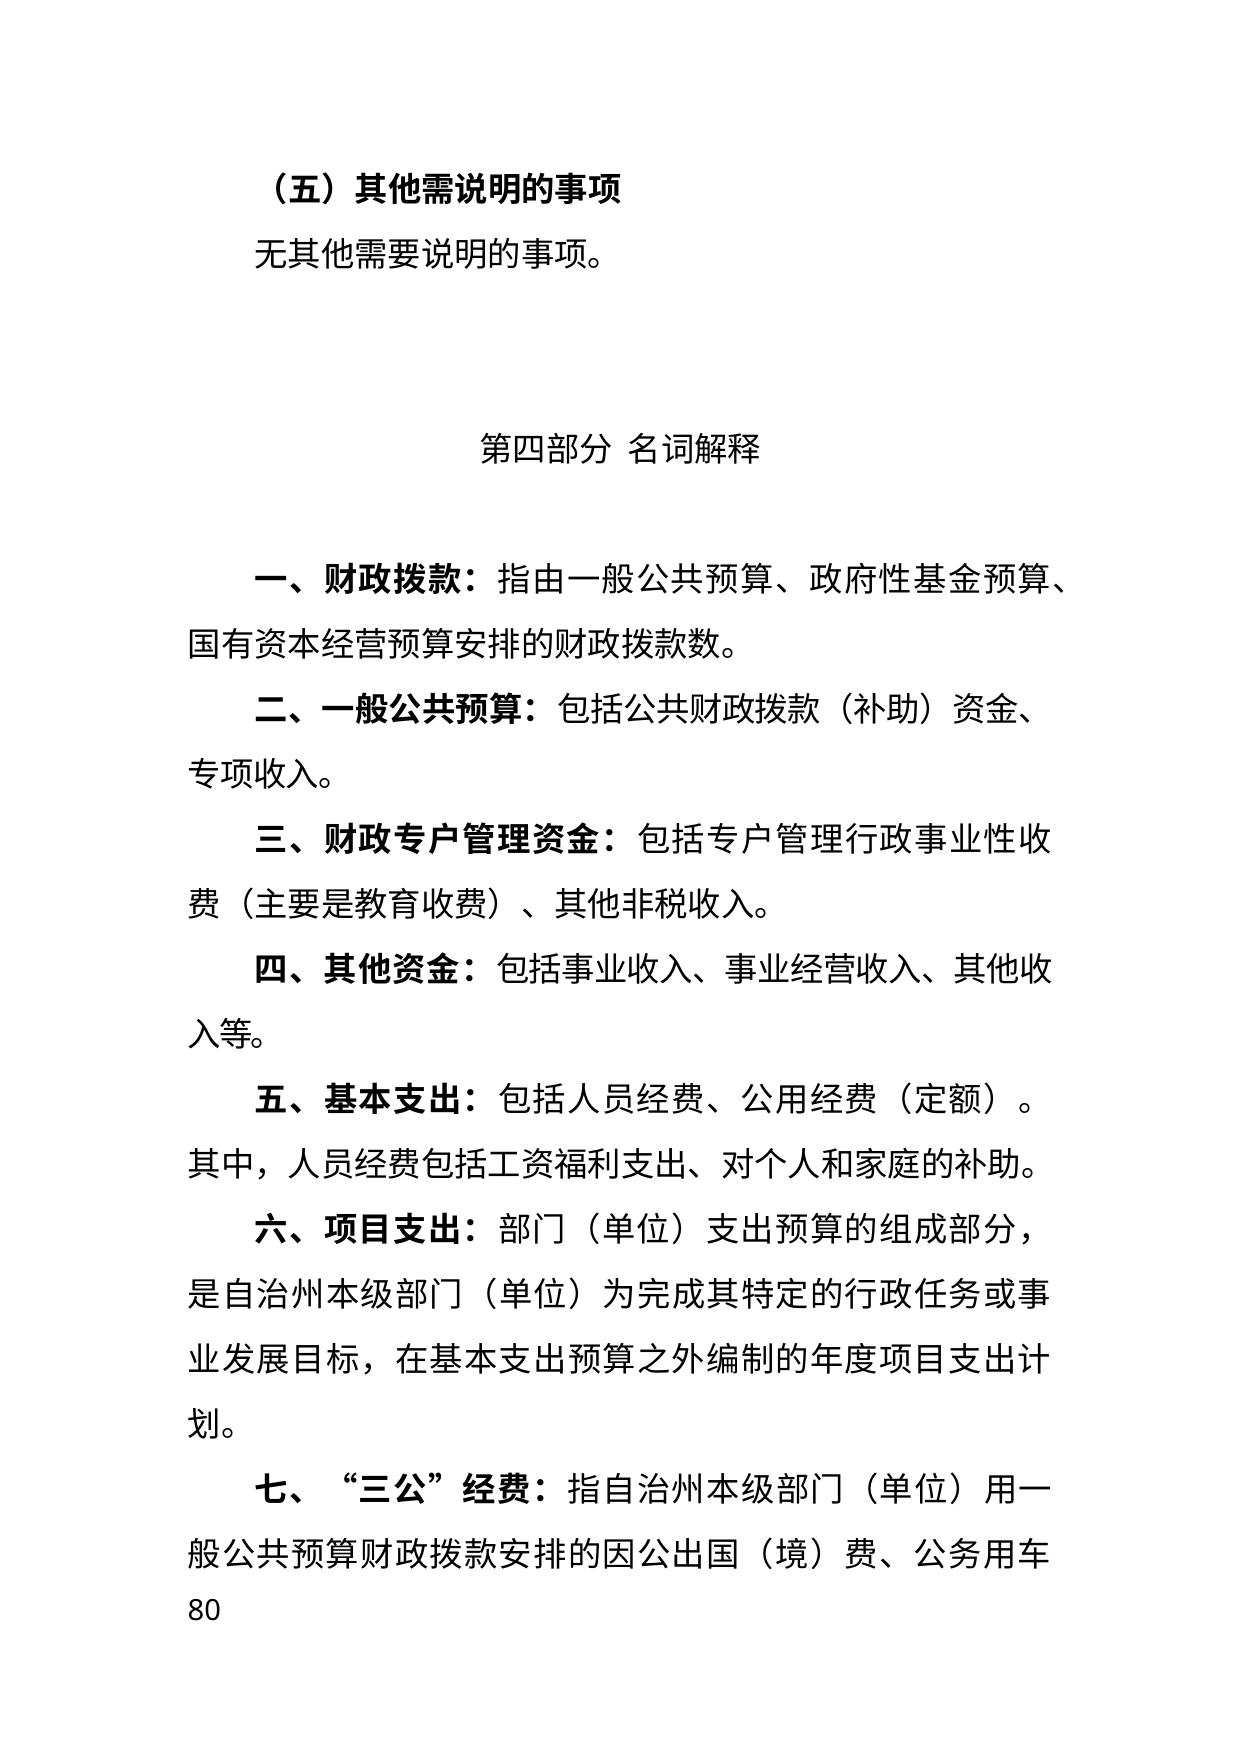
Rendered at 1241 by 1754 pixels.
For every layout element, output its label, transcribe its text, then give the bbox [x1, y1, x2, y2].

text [187, 1455, 1053, 1585]
text 第四部分 名词解释 [187, 415, 1053, 480]
text 无其他需要说明的事项。 [187, 220, 1053, 285]
text 四、其他资金：包括事业收入、事业经营收入、其他收入等。 [187, 935, 1053, 1065]
text （五）其他需说明的事项 [187, 155, 1053, 220]
text 二、一般公共预算：包括公共财政拨款（补助）资金、专项收入。 [187, 675, 1053, 805]
text 一、财政拨款：指由一般公共预算、政府性基金预算、国有资本经营预算安排的财政拨款数。 [187, 545, 1053, 675]
text 三、财政专户管理资金：包括专户管理行政事业性收费（主要是教育收费）、其他非税收入。 [187, 805, 1053, 935]
text 五、基本支出：包括人员经费、公用经费（定额）。其中，人员经费包括工资福利支出、对个人和家庭的补助。 [187, 1065, 1053, 1195]
text 六、项目支出：部门（单位）支出预算的组成部分，是自治州本级部门（单位）为完成其特定的行政任务或事业发展目标，在基本支出预算之外编制的年度项目支出计划。 [187, 1195, 1053, 1455]
